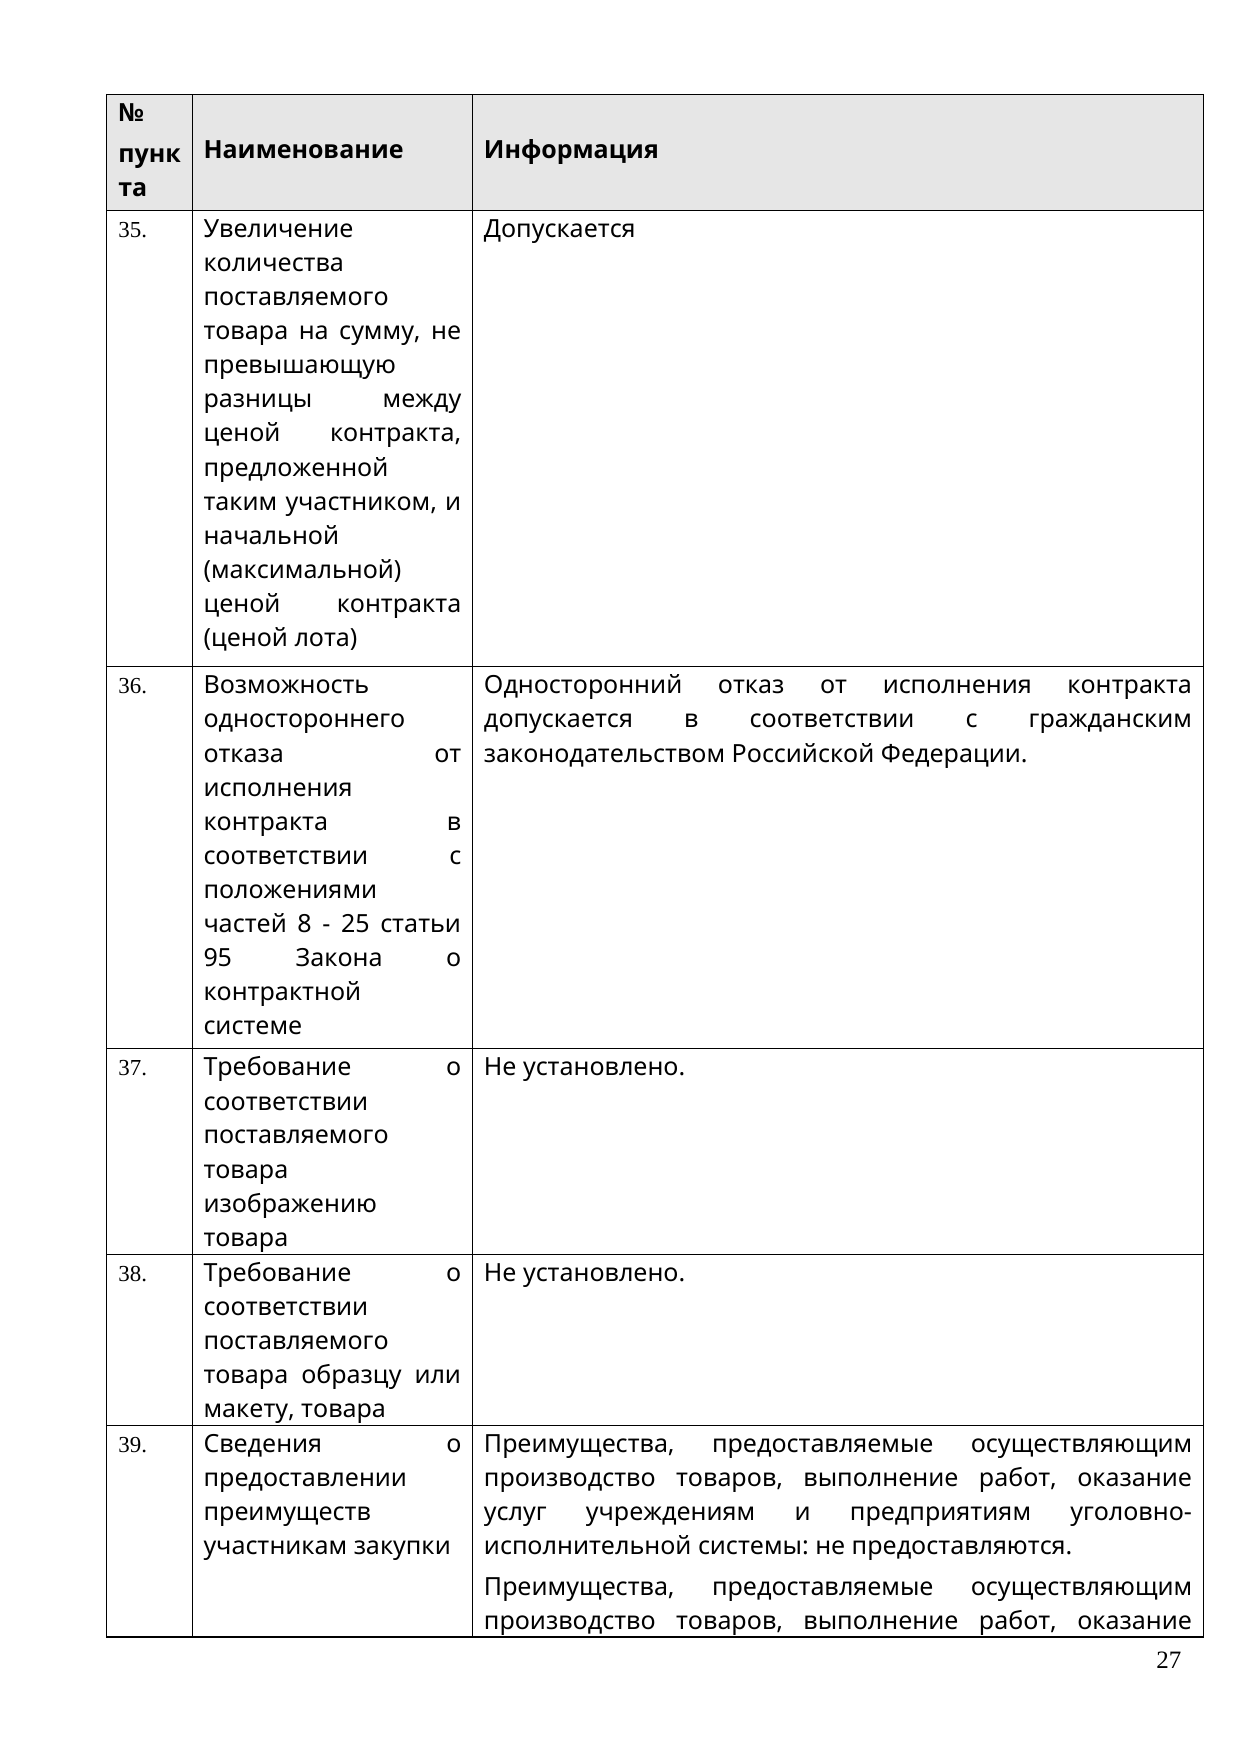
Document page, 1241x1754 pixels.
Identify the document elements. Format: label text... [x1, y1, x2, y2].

table_cell [107, 1255, 192, 1425]
table_cell Увеличение количества поставляемого товара на сумму, не превышающую разницы между ценой контракта, предложенной таким участником, и начальной (максимальной) ценой контракта (ценой лота) [193, 211, 472, 666]
table_cell [107, 1049, 192, 1253]
table_cell Не установлено. [473, 1049, 1203, 1253]
table_header № пункта [107, 95, 192, 210]
table_cell Требование о соответствии поставляемого товара изображению товара [193, 1049, 472, 1253]
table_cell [473, 1426, 1203, 1636]
table_header Информация [473, 95, 1203, 210]
table_cell [107, 211, 192, 666]
table_header Наименование [193, 95, 472, 210]
table_cell [107, 1426, 192, 1636]
table_cell Возможность одностороннего отказа от исполнения контракта в соответствии с положениями частей 8 - 25 статьи 95 Закона о контрактной системе [193, 667, 472, 1048]
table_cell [193, 1426, 472, 1636]
table_cell Не установлено. [473, 1255, 1203, 1425]
table_cell Допускается [473, 211, 1203, 666]
table_cell Односторонний отказ от исполнения контракта допускается в соответствии с гражданским законодательством Российской Федерации. [473, 667, 1203, 1048]
table_cell Требование о соответствии поставляемого товара образцу или макету, товара [193, 1255, 472, 1425]
table_cell [107, 667, 192, 1048]
